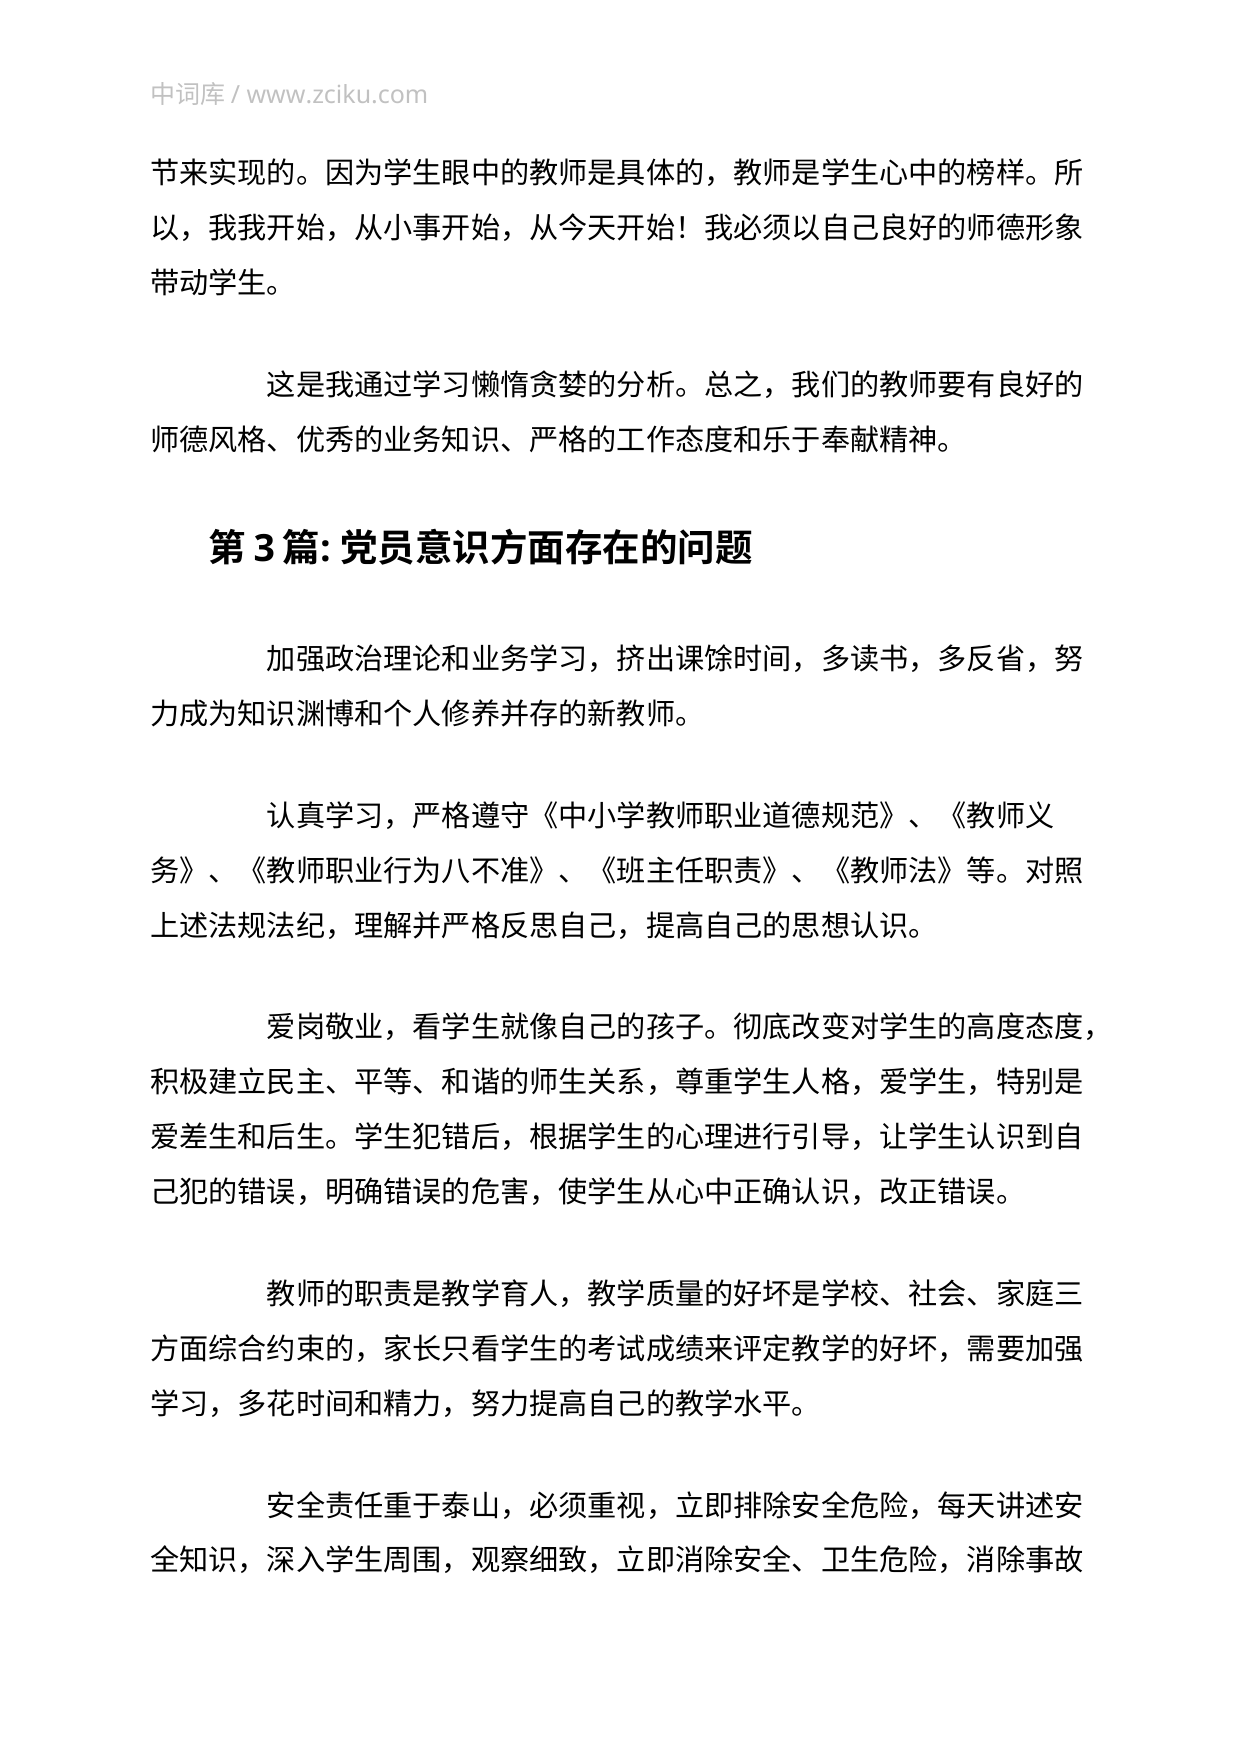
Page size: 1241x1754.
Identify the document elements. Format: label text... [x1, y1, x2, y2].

text 这是我通过学习懒惰贪婪的分析。总之，我们的教师要有良好的师德风格、优秀的业务知识、严格的工作态度和乐于奉献精神。 [150, 362, 1090, 459]
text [150, 150, 1090, 302]
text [150, 1482, 1090, 1579]
text 认真学习，严格遵守《中小学教师职业道德规范》、《教师义务》、《教师职业行为八不准》、《班主任职责》、《教师法》等。对照上述法规法纪，理解并严格反思自己，提高自己的思想认识。 [150, 792, 1090, 944]
text 爱岗敬业，看学生就像自己的孩子。彻底改变对学生的高度态度，积极建立民主、平等、和谐的师生关系，尊重学生人格，爱学生，特别是爱差生和后生。学生犯错后，根据学生的心理进行引导，让学生认识到自己犯的错误，明确错误的危害，使学生从心中正确认识，改正错误。 [150, 1004, 1090, 1211]
text 第3篇: 党员意识方面存在的问题 [150, 518, 1090, 573]
text 加强政治理论和业务学习，挤出课馀时间，多读书，多反省，努力成为知识渊博和个人修养并存的新教师。 [150, 636, 1090, 733]
text 教师的职责是教学育人，教学质量的好坏是学校、社会、家庭三方面综合约束的，家长只看学生的考试成绩来评定教学的好坏，需要加强学习，多花时间和精力，努力提高自己的教学水平。 [150, 1271, 1090, 1423]
